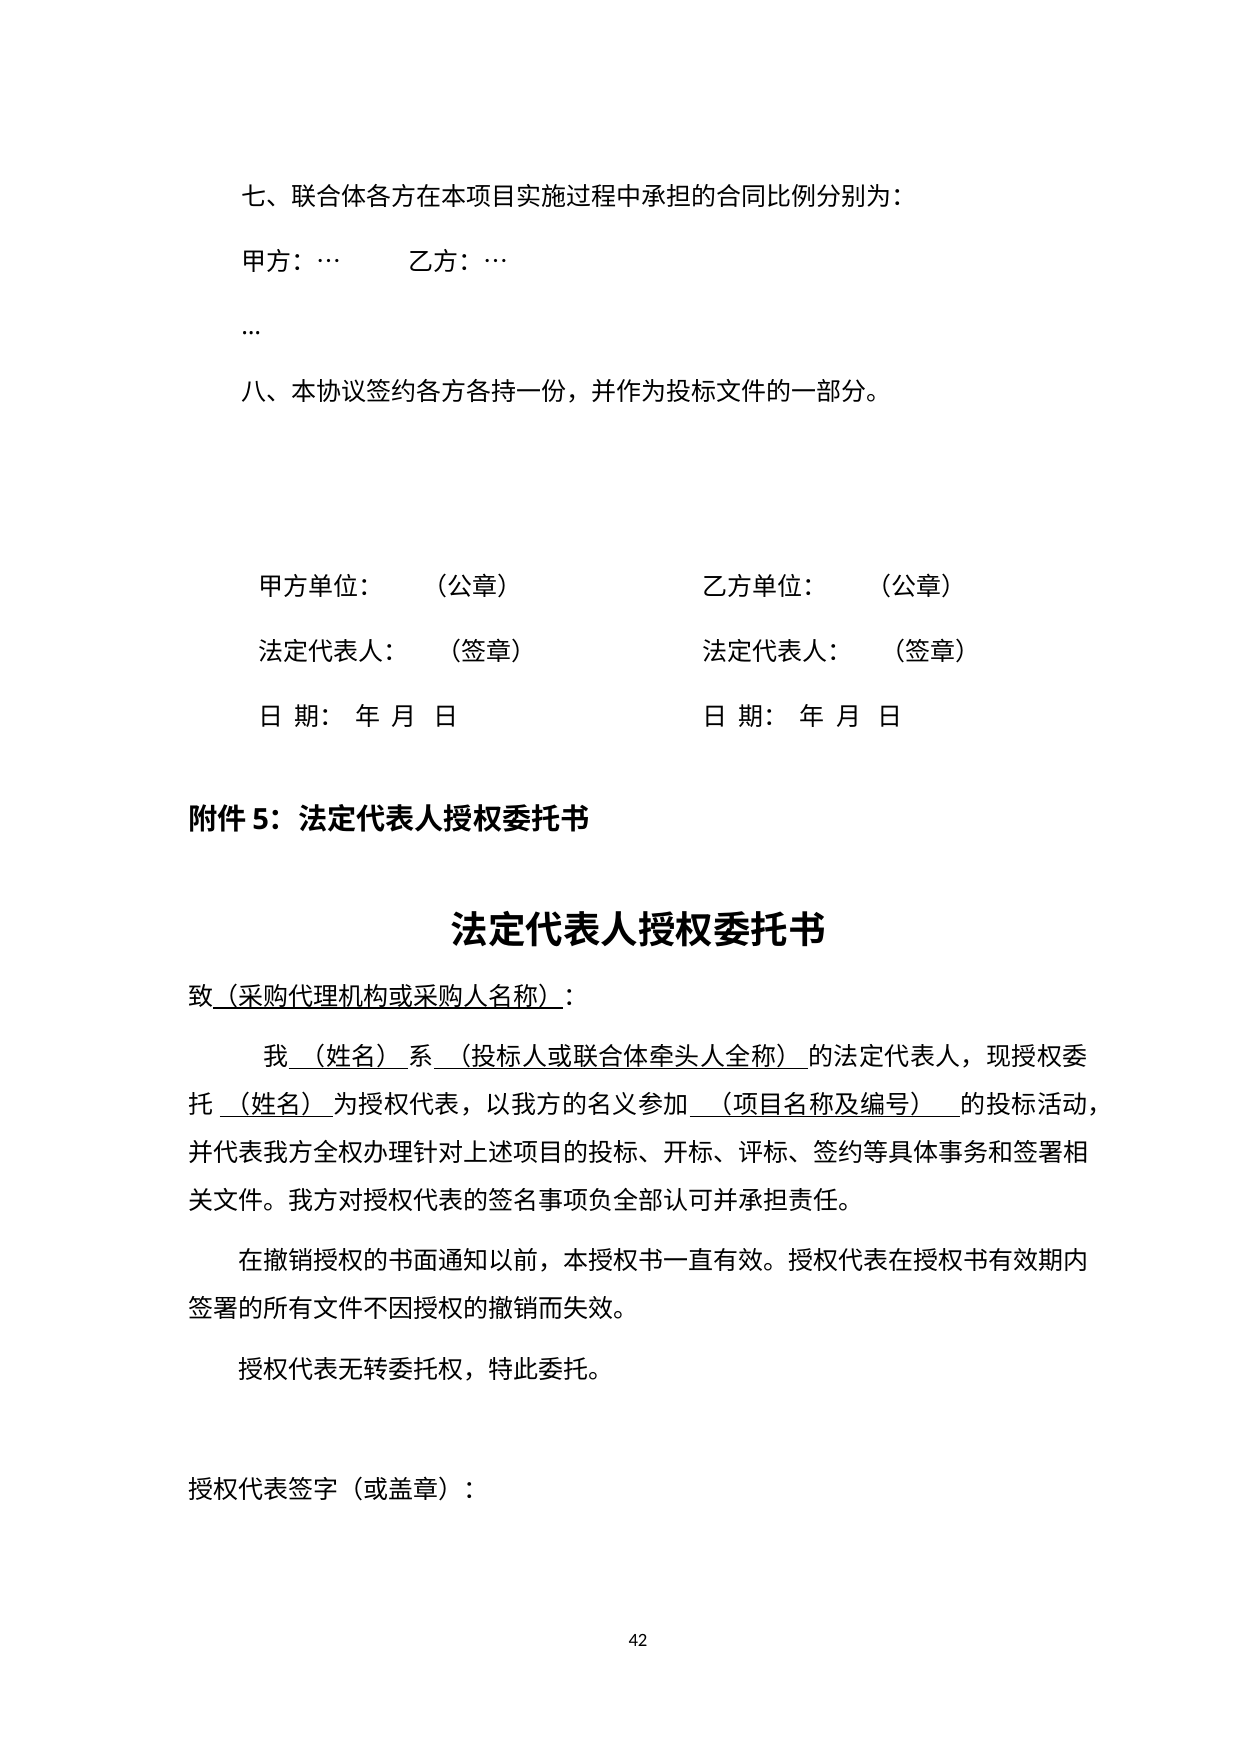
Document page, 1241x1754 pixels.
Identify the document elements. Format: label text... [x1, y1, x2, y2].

text … [188, 292, 1088, 357]
table_header 乙方单位： （公章） 法定代表人： （签章） 日 期： 年 月 日 [638, 552, 1082, 747]
text 致（采购代理机构或采购人名称）： [188, 967, 1088, 1015]
table_header 甲方单位： （公章） 法定代表人： （签章） 日 期： 年 月 日 [194, 552, 638, 747]
text 附件5：法定代表人授权委托书 [188, 793, 1088, 839]
text 我 （姓名） 系 （投标人或联合体牵头人全称） 的法定代表人，现授权委托 （姓名） 为授权代表，以我方的名义参加 （项目名称及编号） 的投标活动，并代表我方全权办理针对上述项目的投标、开标、评标、签约等具体事务和签署相关文件。我方对授权代表的签名事项负全部认可并承担责任。 [188, 1027, 1088, 1219]
text 七、联合体各方在本项目实施过程中承担的合同比例分别为： [188, 162, 1088, 227]
text 法定代表人授权委托书 [188, 900, 1088, 954]
text 八、本协议签约各方各持一份，并作为投标文件的一部分。 [188, 357, 1088, 422]
text 在撤销授权的书面通知以前，本授权书一直有效。授权代表在授权书有效期内签署的所有文件不因授权的撤销而失效。 [188, 1231, 1088, 1327]
text 授权代表签字（或盖章）： [188, 1461, 1088, 1508]
text 授权代表无转委托权，特此委托。 [188, 1340, 1088, 1388]
text 甲方：… 乙方：… [188, 227, 1088, 292]
